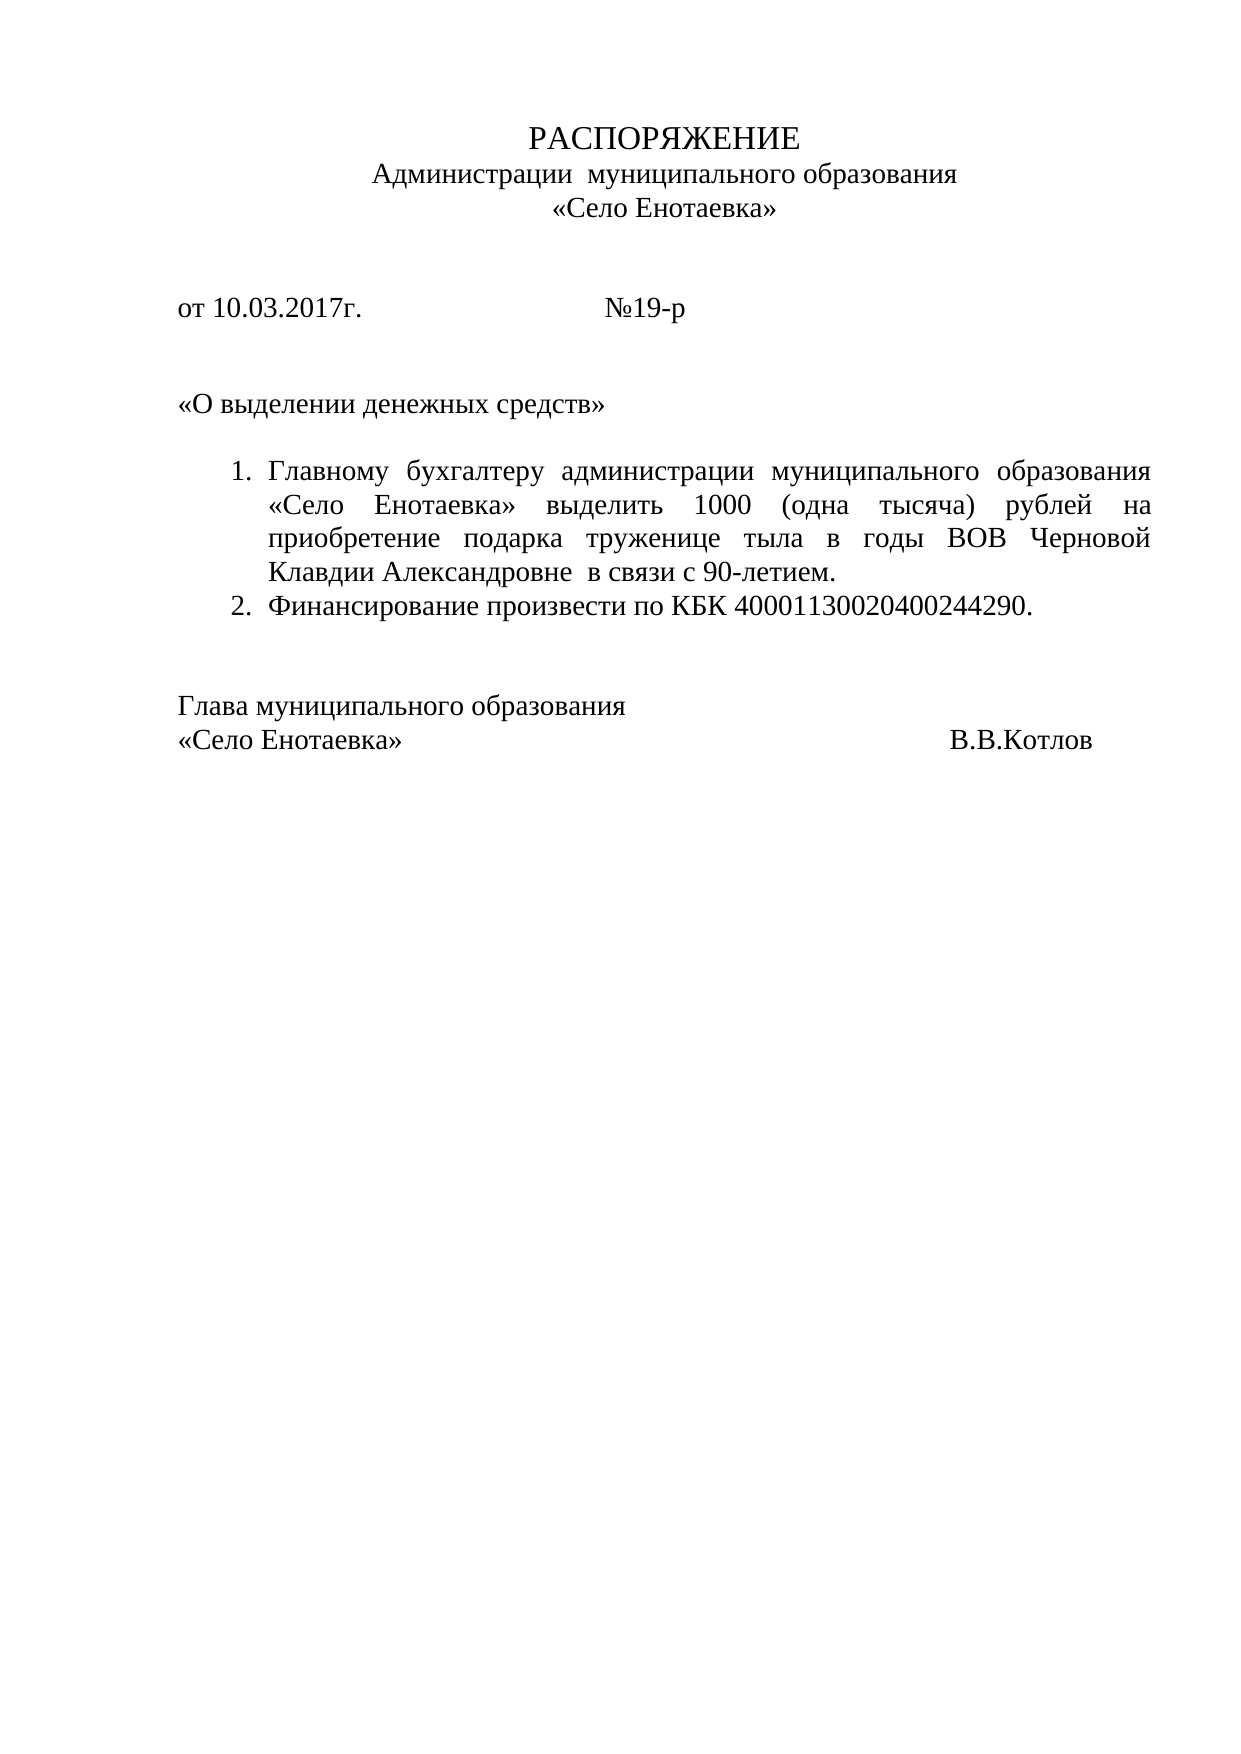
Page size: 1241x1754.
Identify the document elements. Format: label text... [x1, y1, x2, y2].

text «Село Енотаевка» В.В.Котлов [177, 722, 1152, 755]
list Финансирование произвести по КБК 40001130020400244290. [230, 588, 1152, 621]
text Администрации муниципального образования [177, 156, 1152, 190]
list Главному бухгалтеру администрации муниципального образования «Село Енотаевка» выделить 1000 (одна тысяча) рублей на приобретение подарка труженице тыла в годы ВОВ Черновой Клавдии Александровне в связи с 90-летием. [230, 453, 1152, 588]
text от 10.03.2017г. №19-р [177, 291, 1152, 324]
text «Село Енотаевка» [177, 190, 1152, 223]
title РАСПОРЯЖЕНИЕ [177, 118, 1152, 156]
text Глава муниципального образования [177, 688, 1152, 722]
text «О выделении денежных средств» [177, 386, 1152, 420]
